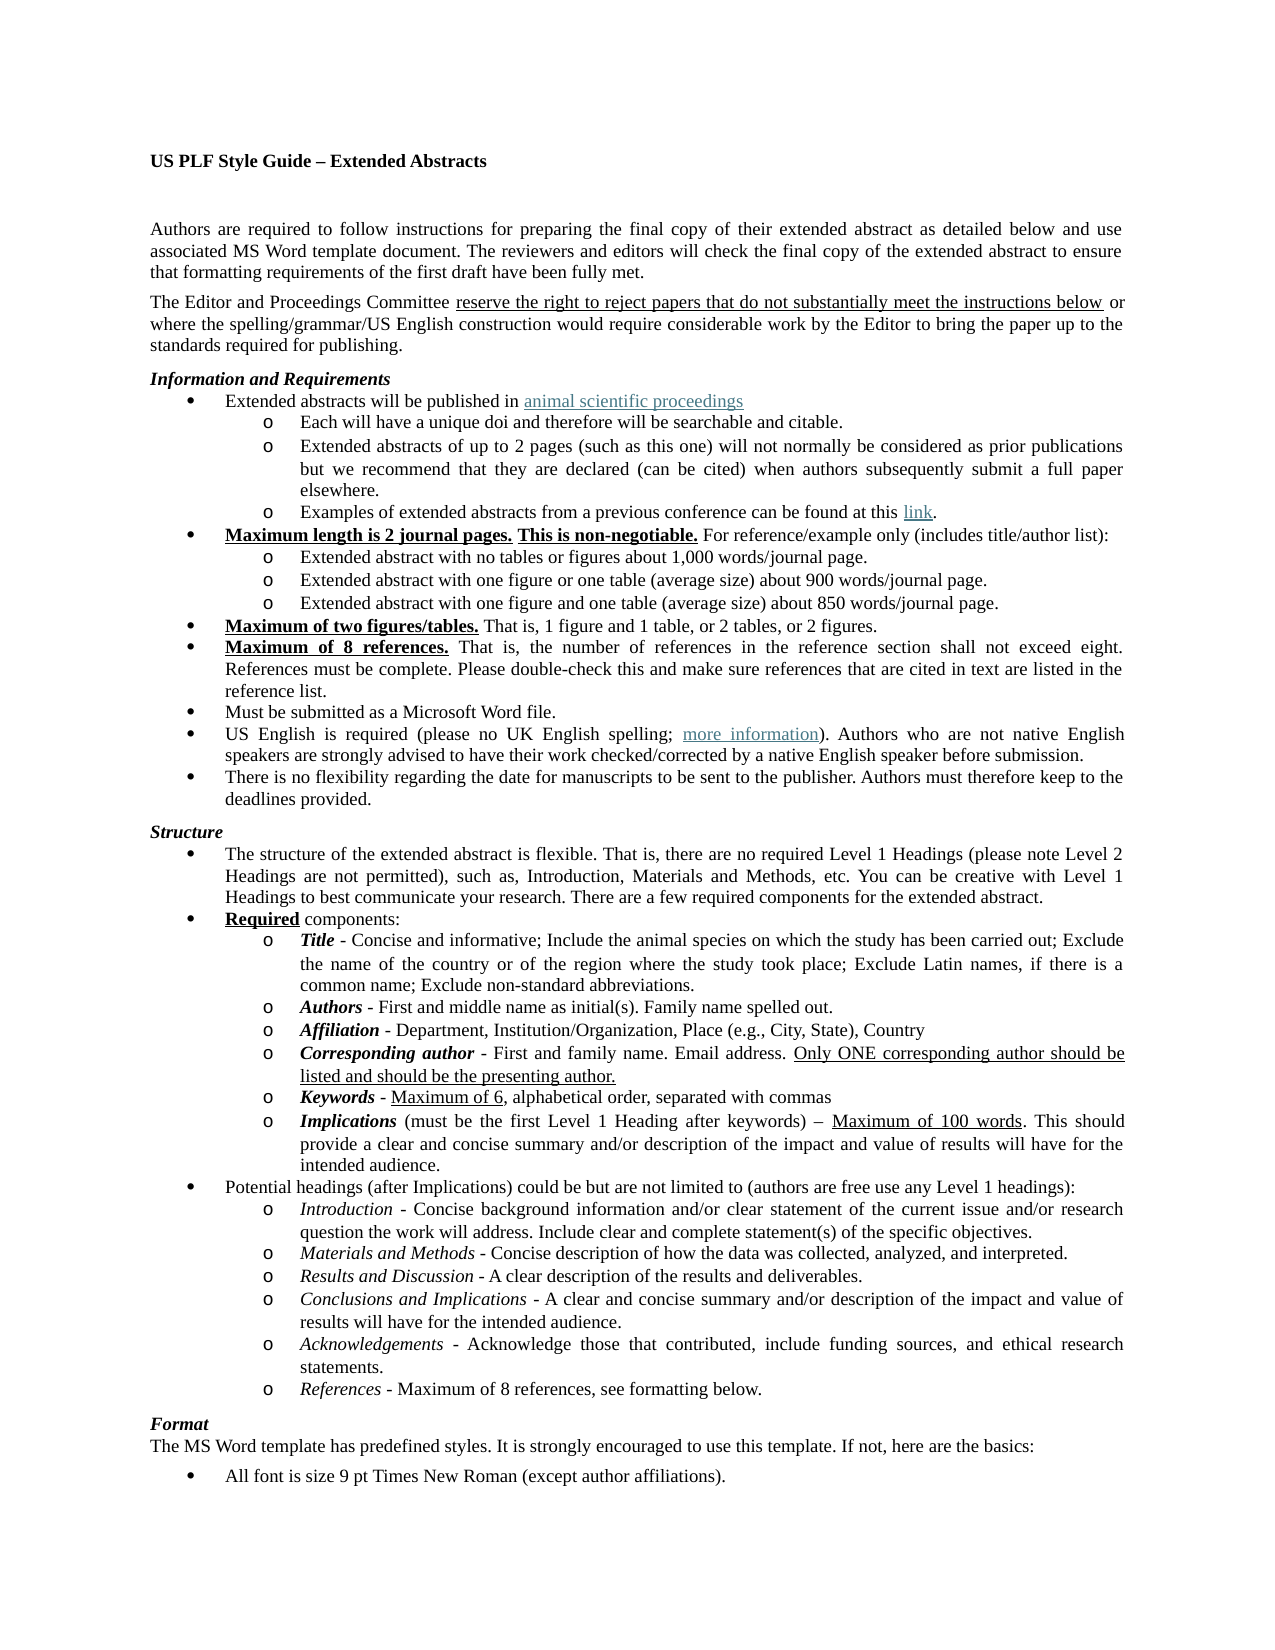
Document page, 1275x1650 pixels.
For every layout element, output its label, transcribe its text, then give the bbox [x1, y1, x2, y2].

list Acknowledgements - Acknowledge those that contributed, include funding sources, and ethical research statements. [262, 1333, 1125, 1378]
list Conclusions and Implications - A clear and concise summary and/or description of the impact and value of results will have for the intended audience. [262, 1288, 1125, 1333]
text The Editor and Proceedings Committee reserve the right to reject papers that do not substantially meet the instructions below or where the spelling/grammar/US English construction would require considerable work by the Editor to bring the paper up to the standards required for publishing. [150, 291, 1125, 356]
text The MS Word template has predefined styles. It is strongly encouraged to use this template. If not, here are the basics: [150, 1435, 1125, 1456]
list Keywords - Maximum of 6, alphabetical order, separated with commas [262, 1086, 1125, 1109]
list Extended abstract with one figure and one table (average size) about 850 words/journal page. [262, 592, 1125, 615]
list Authors - First and middle name as initial(s). Family name spelled out. [262, 996, 1125, 1019]
list Affiliation - Department, Institution/Organization, Place (e.g., City, State), Country [262, 1019, 1125, 1042]
list Required components: [187, 908, 1125, 929]
list The structure of the extended abstract is flexible. That is, there are no required Level 1 Headings (please note Level 2 Headings are not permitted), such as, Introduction, Materials and Methods, etc. You can be creative with Level 1 Headings to best communicate your research. There are a few required components for the extended abstract. [187, 843, 1125, 908]
list Title - Concise and informative; Include the animal species on which the study has been carried out; Exclude the name of the country or of the region where the study took place; Exclude Latin names, if there is a common name; Exclude non-standard abbreviations. [262, 929, 1125, 996]
list Extended abstract with no tables or figures about 1,000 words/journal page. [262, 546, 1125, 569]
subtitle Information and Requirements [150, 368, 1125, 390]
list Potential headings (after Implications) could be but are not limited to (authors are free use any Level 1 headings): [187, 1176, 1125, 1197]
list Maximum of 8 references. That is, the number of references in the reference section shall not exceed eight. References must be complete. Please double-check this and make sure references that are cited in text are listed in the reference list. [187, 636, 1125, 701]
list Extended abstracts of up to 2 pages (such as this one) will not normally be considered as prior publications but we recommend that they are declared (can be cited) when authors subsequently submit a full paper elsewhere. [262, 434, 1125, 501]
list There is no flexibility regarding the date for manuscripts to be sent to the publisher. Authors must therefore keep to the deadlines provided. [187, 766, 1125, 809]
list Introduction - Concise background information and/or clear statement of the current issue and/or research question the work will address. Include clear and complete statement(s) of the specific objectives. [262, 1197, 1125, 1242]
list Examples of extended abstracts from a previous conference can be found at this link. [262, 501, 1125, 524]
list US English is required (please no UK English spelling; more information). Authors who are not native English speakers are strongly advised to have their work checked/corrected by a native English speaker before submission. [187, 723, 1125, 766]
list Results and Discussion - A clear description of the results and deliverables. [262, 1265, 1125, 1288]
list Extended abstracts will be published in animal scientific proceedings [187, 390, 1125, 411]
list Materials and Methods - Concise description of how the data was collected, analyzed, and interpreted. [262, 1242, 1125, 1265]
list Must be submitted as a Microsoft Word file. [187, 701, 1125, 723]
list Maximum of two figures/tables. That is, 1 figure and 1 table, or 2 tables, or 2 figures. [187, 615, 1125, 636]
list All font is size 9 pt Times New Roman (except author affiliations). [187, 1465, 1125, 1486]
list Corresponding author - First and family name. Email address. Only ONE corresponding author should be listed and should be the presenting author. [262, 1042, 1125, 1086]
text Authors are required to follow instructions for preparing the final copy of their extended abstract as detailed below and use associated MS Word template document. The reviewers and editors will check the final copy of the extended abstract to ensure that formatting requirements of the first draft have been fully met. [150, 218, 1125, 283]
subtitle Structure [150, 821, 1125, 843]
list References - Maximum of 8 references, see formatting below. [262, 1378, 1125, 1401]
list Maximum length is 2 journal pages. This is non-negotiable. For reference/example only (includes title/author list): [187, 524, 1125, 546]
title US PLF Style Guide – Extended Abstracts [150, 150, 1125, 172]
subtitle Format [150, 1413, 1125, 1435]
list Extended abstract with one figure or one table (average size) about 900 words/journal page. [262, 569, 1125, 592]
list Each will have a unique doi and therefore will be searchable and citable. [262, 411, 1125, 434]
list Implications (must be the first Level 1 Heading after keywords) – Maximum of 100 words. This should provide a clear and concise summary and/or description of the impact and value of results will have for the intended audience. [262, 1109, 1125, 1176]
